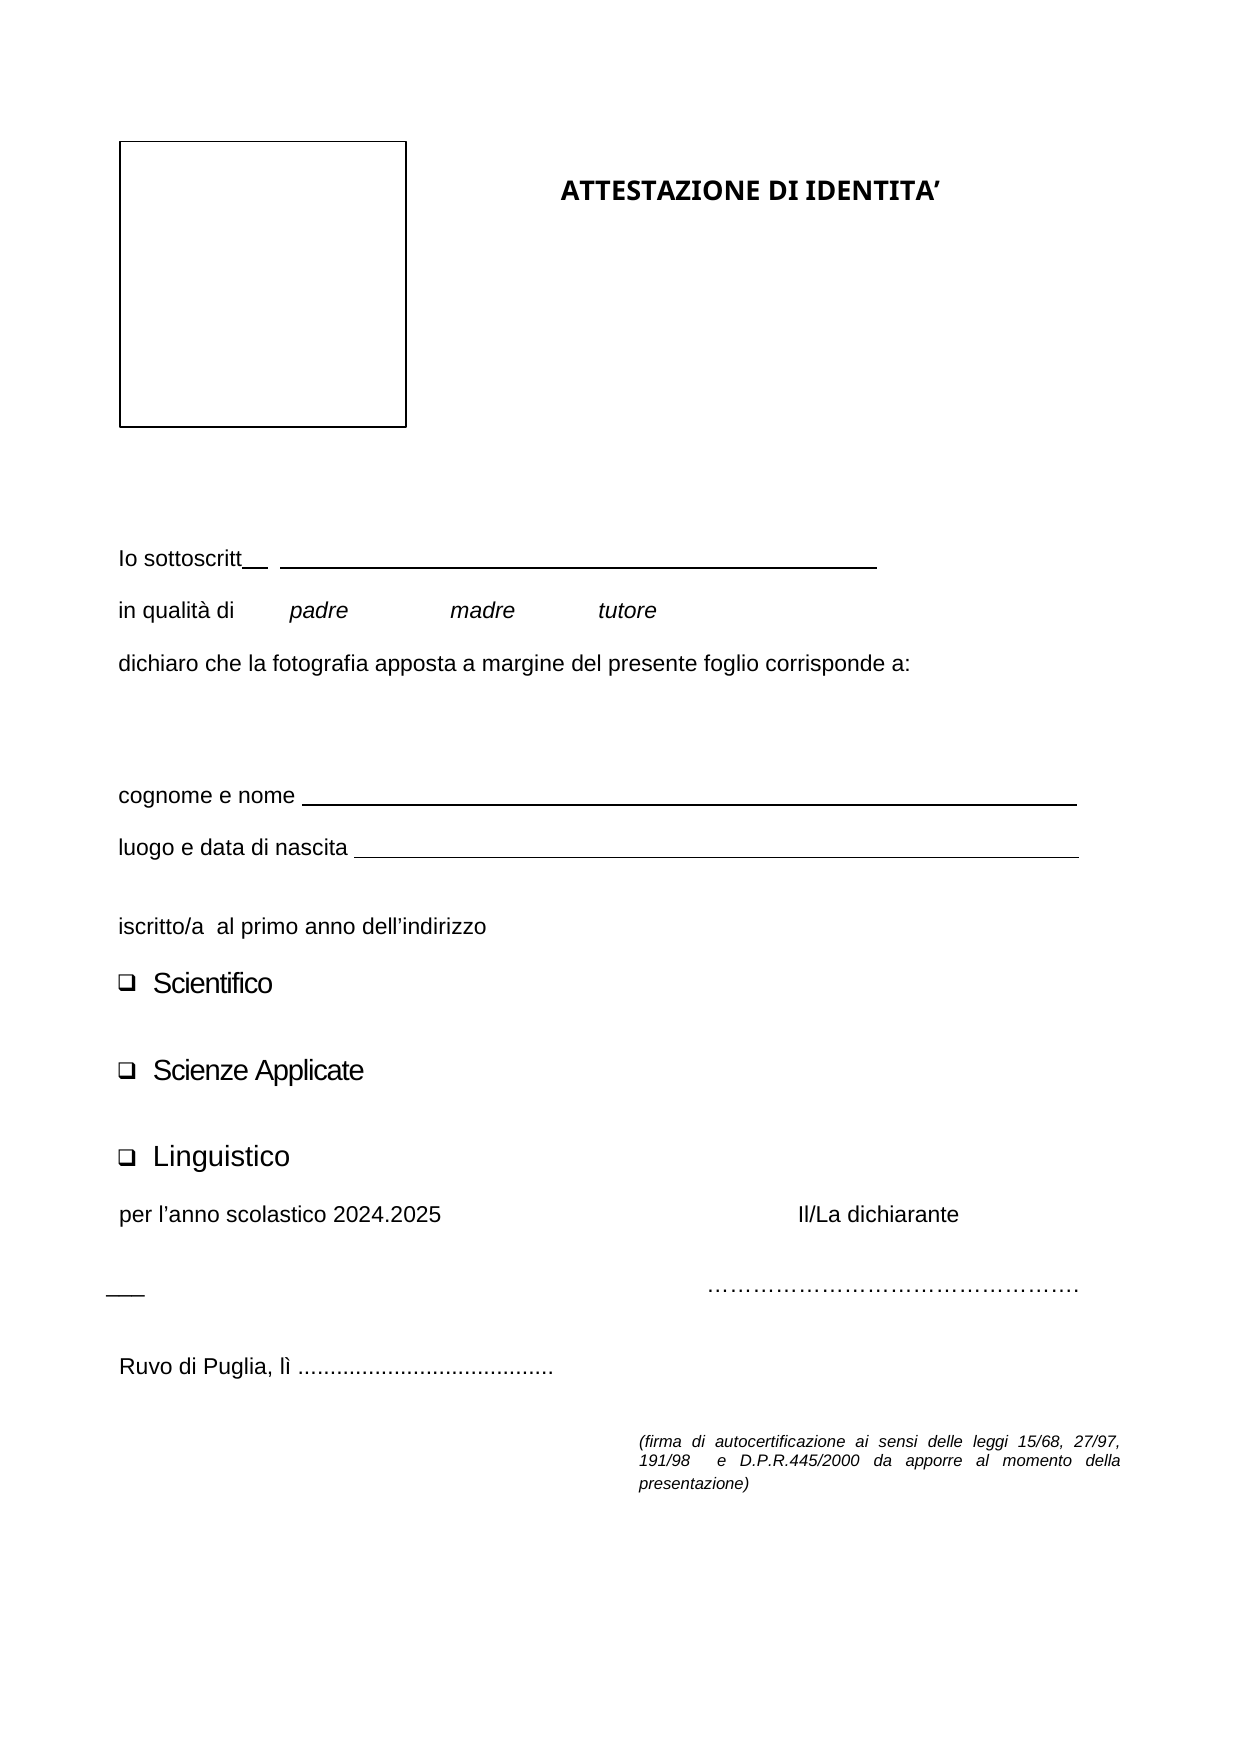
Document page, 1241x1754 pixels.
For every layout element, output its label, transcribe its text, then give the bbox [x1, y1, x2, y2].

text luogo e data di nascita [118, 834, 1138, 859]
text ATTESTAZIONE DI IDENTITA’ [561, 171, 1138, 208]
text Linguistico [106, 1146, 1138, 1172]
text iscritto/a al primo anno dell’indirizzo [118, 913, 1138, 939]
text Ruvo di Puglia, lì ........................................ [106, 1351, 1121, 1379]
text per l’anno scolastico 2024.2025 Il/La dichiarante [106, 1206, 1120, 1225]
text cognome e nome [118, 781, 1138, 807]
text Scienze Applicate [106, 1059, 1138, 1084]
text ___ …………………………………………. [106, 1276, 1120, 1295]
text Scientifico [106, 971, 1138, 997]
text dichiaro che la fotografia apposta a margine del presente foglio corrisponde a: [118, 649, 1138, 676]
text in qualità di padre madre tutore [118, 597, 1138, 623]
text Io sottoscritt [118, 544, 1138, 570]
text (firma di autocertificazione ai sensi delle leggi 15/68, 27/97, 191/98 e D.P.R.445/2000 da apporre al momento della presentazione) [639, 1432, 1121, 1494]
